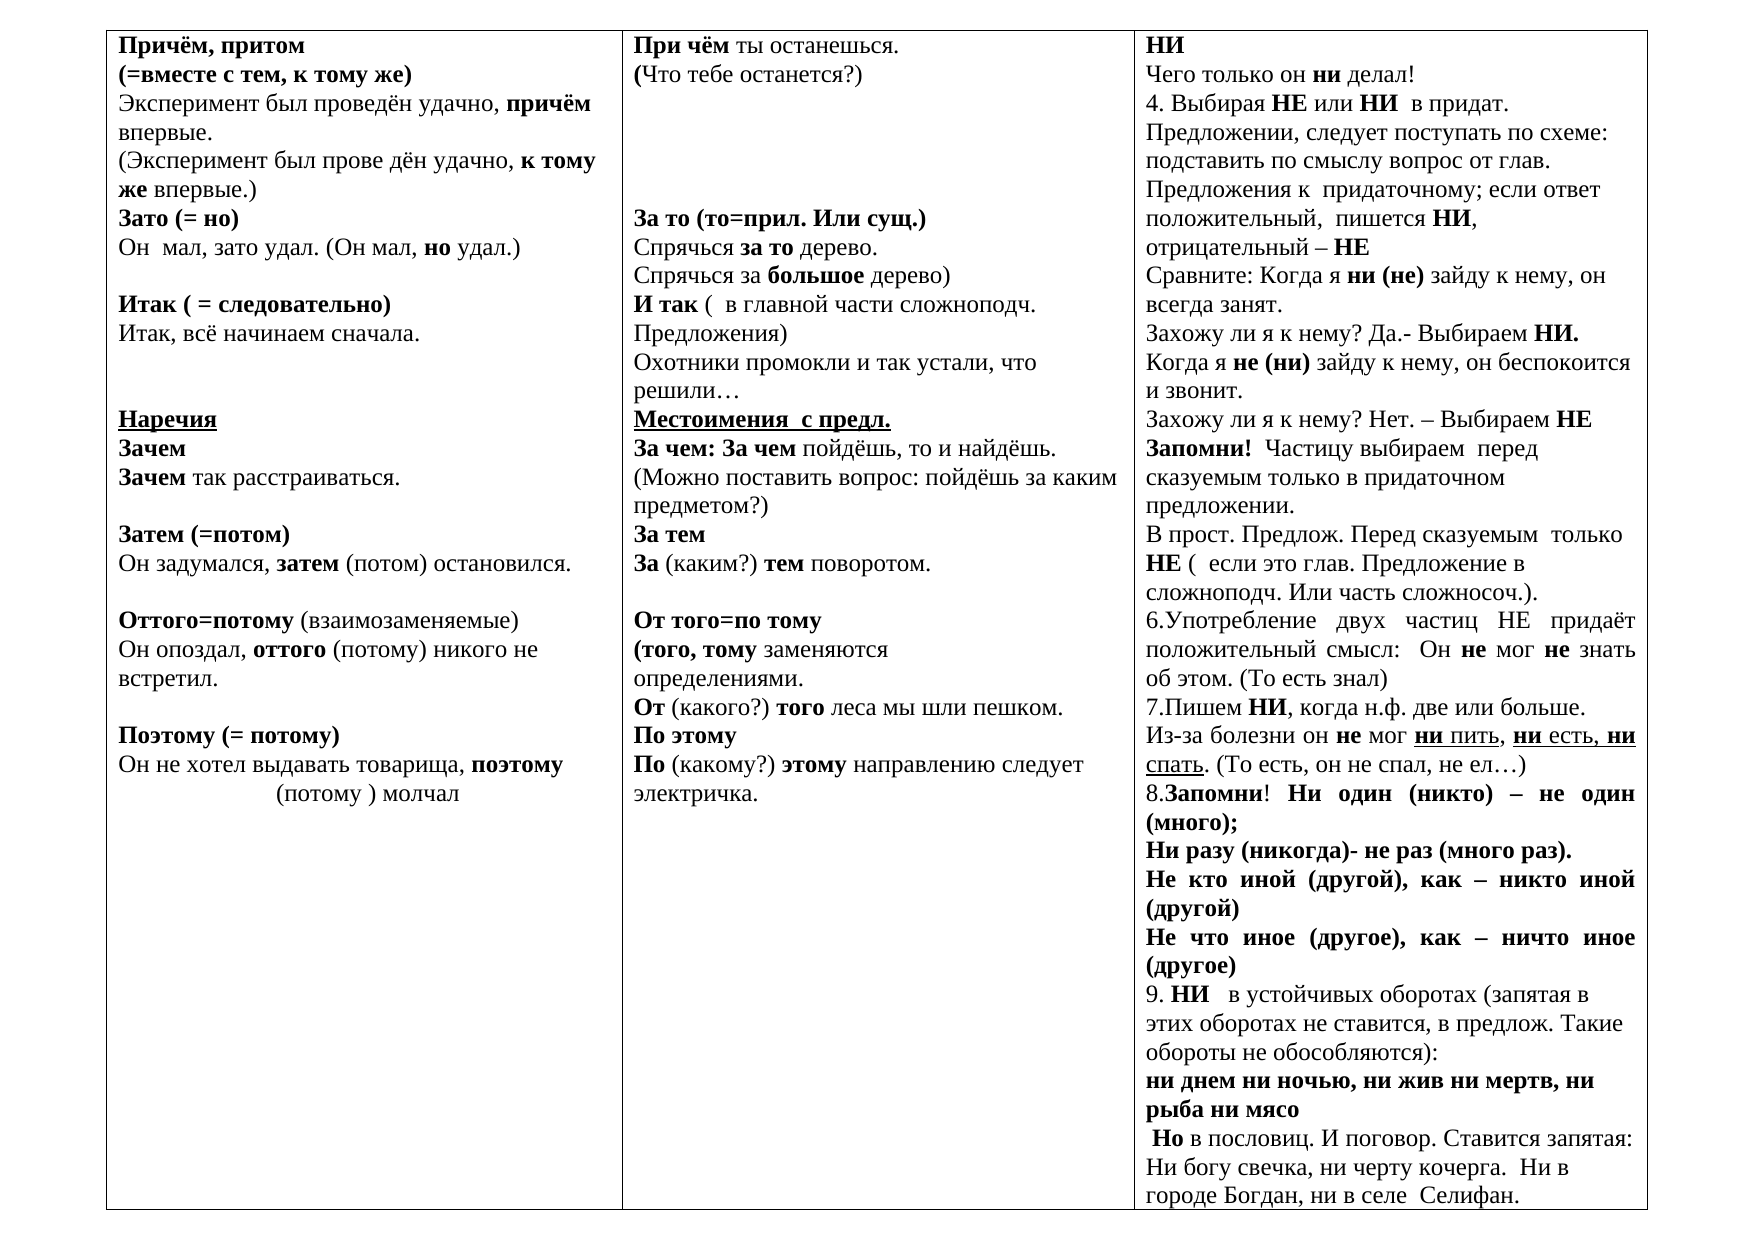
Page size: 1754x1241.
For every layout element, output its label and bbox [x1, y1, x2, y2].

table_cell [1135, 31, 1647, 1209]
table_cell [107, 31, 622, 1209]
table_cell [623, 31, 1134, 1209]
